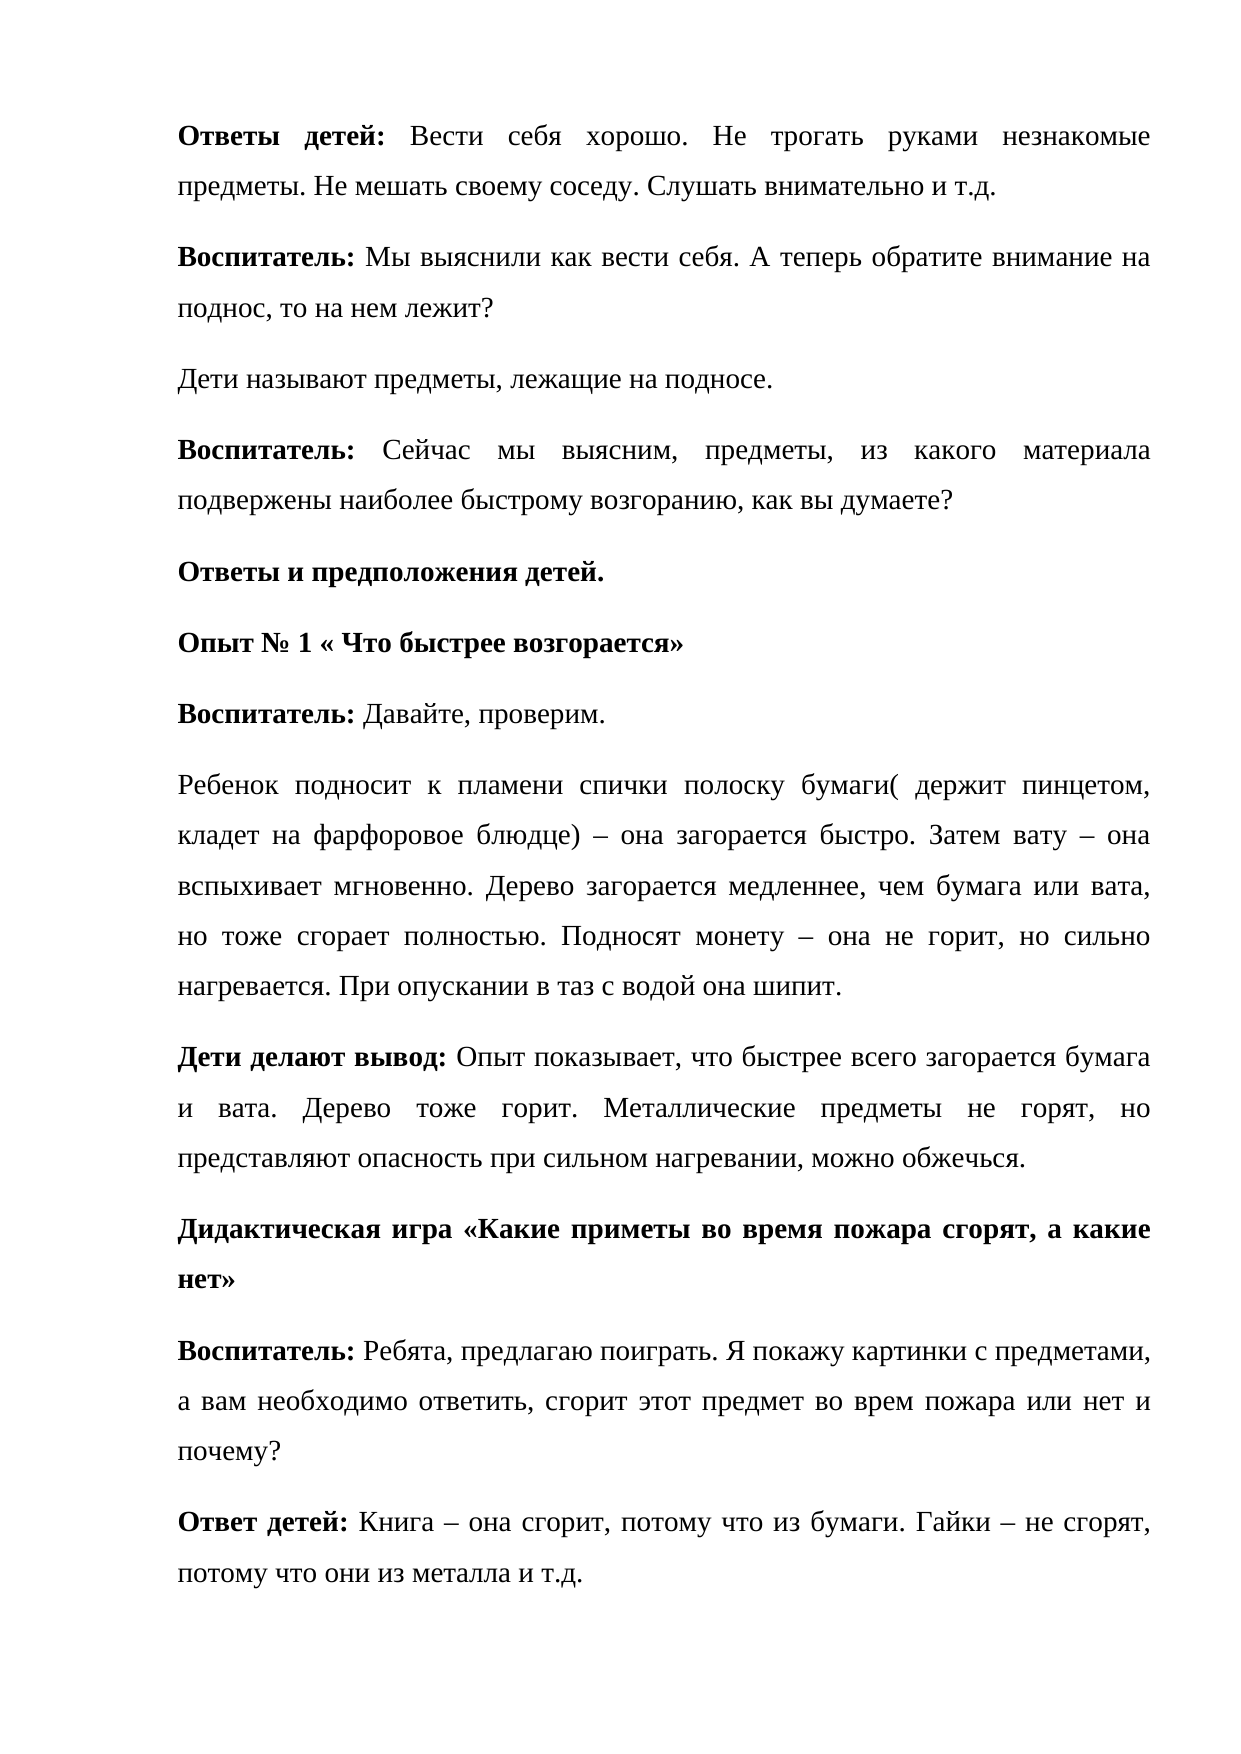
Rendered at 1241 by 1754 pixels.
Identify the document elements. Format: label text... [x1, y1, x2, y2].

text Опыт № 1 « Что быстрее возгорается» [177, 625, 1152, 658]
text Воспитатель: Ребята, предлагаю поиграть. Я покажу картинки с предметами, а вам необходимо ответить, сгорит этот предмет во врем пожара или нет и почему? [177, 1333, 1152, 1467]
text Ответы детей: Вести себя хорошо. Не трогать руками незнакомые предметы. Не мешать своему соседу. Слушать внимательно и т.д. [177, 118, 1152, 202]
text Воспитатель: Мы выяснили как вести себя. А теперь обратите внимание на поднос, то на нем лежит? [177, 239, 1152, 323]
text Ответ детей: Книга – она сгорит, потому что из бумаги. Гайки – не сгорят, потому что они из металла и т.д. [177, 1504, 1152, 1588]
text Дети называют предметы, лежащие на подносе. [177, 361, 1152, 394]
text Дидактическая игра «Какие приметы во время пожара сгорят, а какие нет» [177, 1211, 1152, 1295]
text Дети делают вывод: Опыт показывает, что быстрее всего загорается бумага и вата. Дерево тоже горит. Металлические предметы не горят, но представляют опасность при сильном нагревании, можно обжечься. [177, 1039, 1152, 1174]
text Ответы и предположения детей. [177, 554, 1152, 587]
text Воспитатель: Давайте, проверим. [177, 696, 1152, 729]
text Воспитатель: Сейчас мы выясним, предметы, из какого материала подвержены наиболее быстрому возгоранию, как вы думаете? [177, 432, 1152, 516]
text Ребенок подносит к пламени спички полоску бумаги( держит пинцетом, кладет на фарфоровое блюдце) – она загорается быстро. Затем вату – она вспыхивает мгновенно. Дерево загорается медленнее, чем бумага или вата, но тоже сгорает полностью. Подносят монету – она не горит, но сильно нагревается. При опускании в таз с водой она шипит. [177, 767, 1152, 1002]
